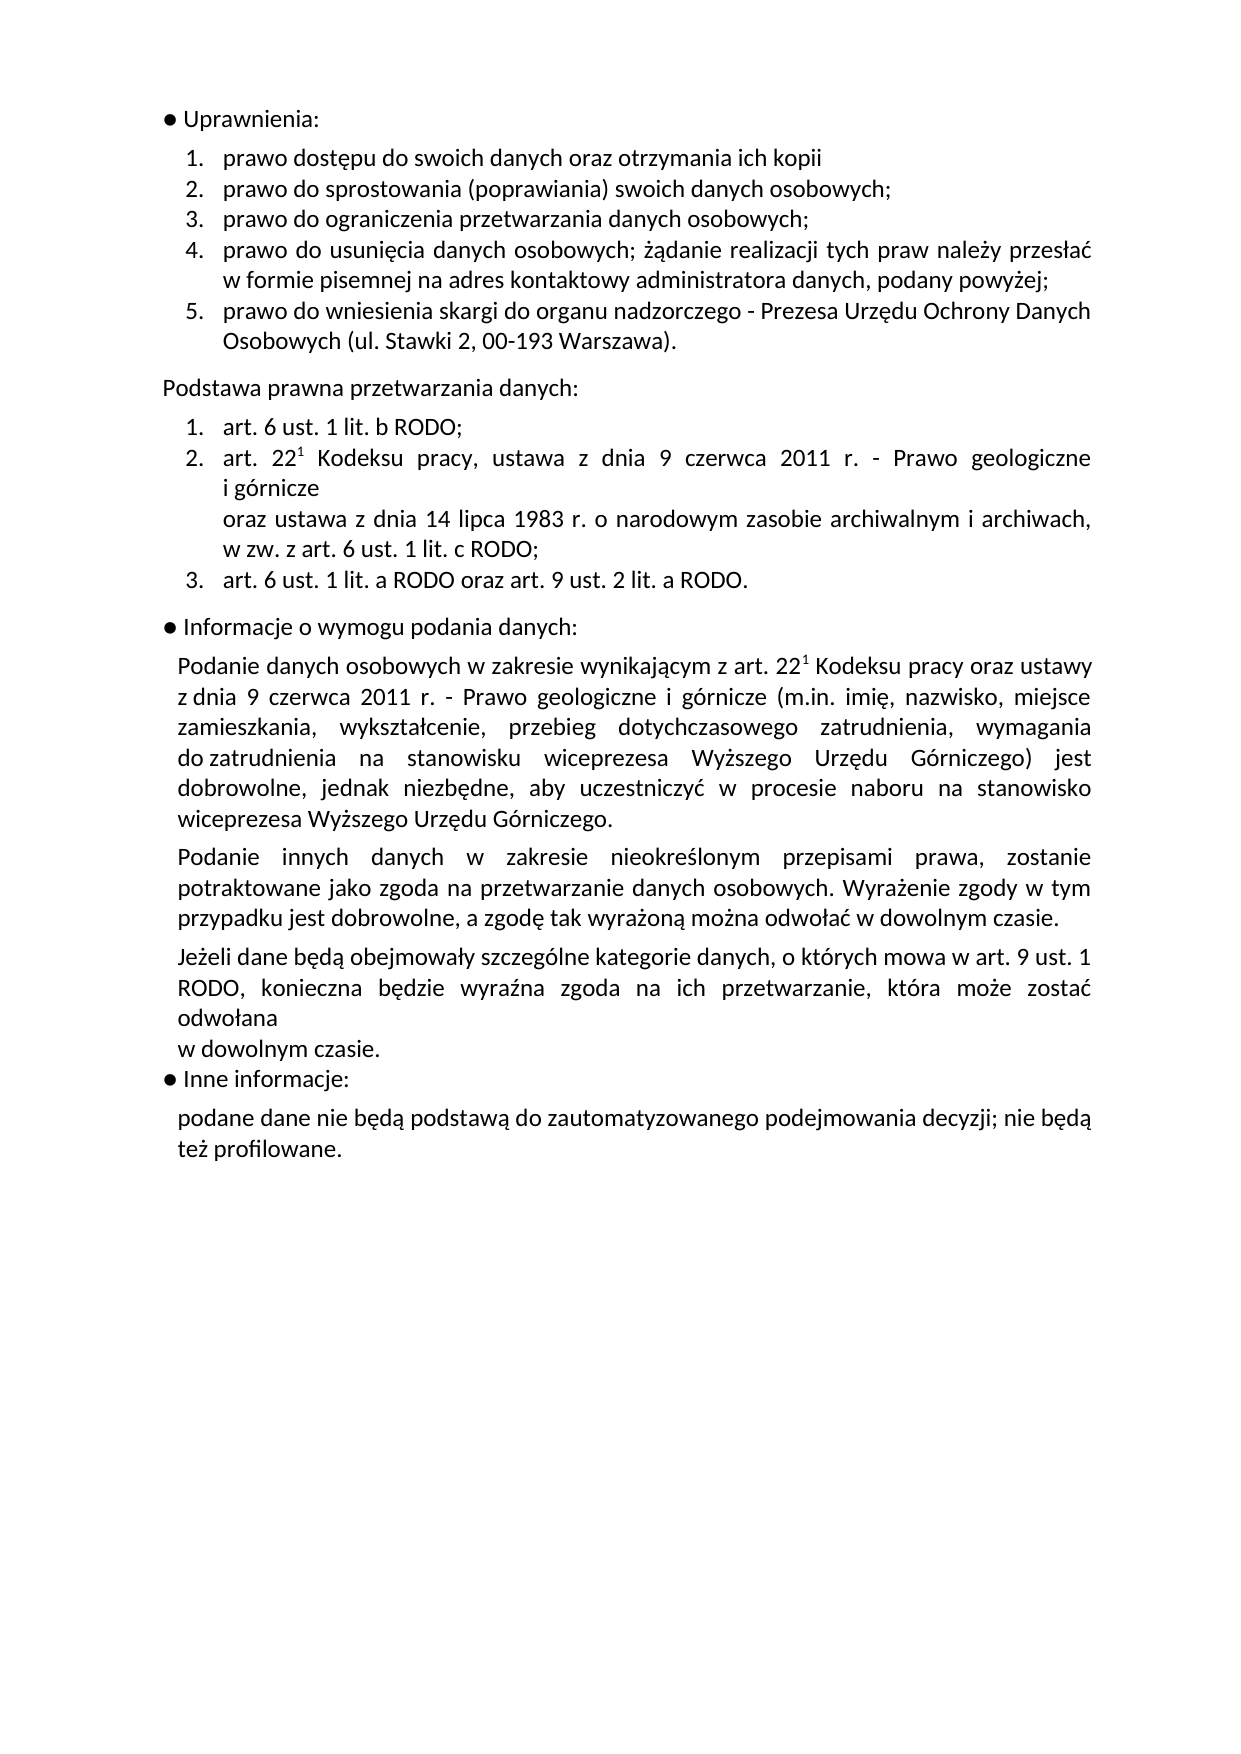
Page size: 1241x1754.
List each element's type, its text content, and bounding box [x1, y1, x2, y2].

text Jeżeli dane będą obejmowały szczególne kategorie danych, o których mowa w art. 9 ust. 1 RODO, konieczna będzie wyraźna zgoda na ich przetwarzanie, która może zostać odwołana w dowolnym czasie. [177, 941, 1093, 1063]
list prawo dostępu do swoich danych oraz otrzymania ich kopii [185, 142, 1093, 173]
list art. 6 ust. 1 lit. a RODO oraz art. 9 ust. 2 lit. a RODO. [185, 564, 1093, 594]
list prawo do sprostowania (poprawiania) swoich danych osobowych; [185, 173, 1093, 203]
list art. 6 ust. 1 lit. b RODO; [185, 411, 1093, 442]
list prawo do usunięcia danych osobowych; żądanie realizacji tych praw należy przesłać w formie pisemnej na adres kontaktowy administratora danych, podany powyżej; [185, 234, 1093, 295]
list art. 221 Kodeksu pracy, ustawa z dnia 9 czerwca 2011 r. - Prawo geologiczne i górnicze oraz ustawa z dnia 14 lipca 1983 r. o narodowym zasobie archiwalnym i archiwach, w zw. z art. 6 ust. 1 lit. c RODO; [185, 442, 1093, 564]
text ● Inne informacje: [162, 1063, 1093, 1094]
text podane dane nie będą podstawą do zautomatyzowanego podejmowania decyzji; nie będą też profilowane. [177, 1102, 1093, 1163]
text Podanie danych osobowych w zakresie wynikającym z art. 221 Kodeksu pracy oraz ustawy z dnia 9 czerwca 2011 r. - Prawo geologiczne i górnicze (m.in. imię, nazwisko, miejsce zamieszkania, wykształcenie, przebieg dotychczasowego zatrudnienia, wymagania do zatrudnienia na stanowisku wiceprezesa Wyższego Urzędu Górniczego) jest dobrowolne, jednak niezbędne, aby uczestniczyć w procesie naboru na stanowisko wiceprezesa Wyższego Urzędu Górniczego. [177, 650, 1093, 833]
list prawo do wniesienia skargi do organu nadzorczego - Prezesa Urzędu Ochrony Danych Osobowych (ul. Stawki 2, 00-193 Warszawa). [185, 295, 1093, 356]
text ● Informacje o wymogu podania danych: [162, 611, 1093, 642]
list prawo do ograniczenia przetwarzania danych osobowych; [185, 203, 1093, 234]
text Podanie innych danych w zakresie nieokreślonym przepisami prawa, zostanie potraktowane jako zgoda na przetwarzanie danych osobowych. Wyrażenie zgody w tym przypadku jest dobrowolne, a zgodę tak wyrażoną można odwołać w dowolnym czasie. [177, 842, 1093, 933]
text ● Uprawnienia: [162, 103, 1093, 134]
text Podstawa prawna przetwarzania danych: [162, 373, 1093, 403]
